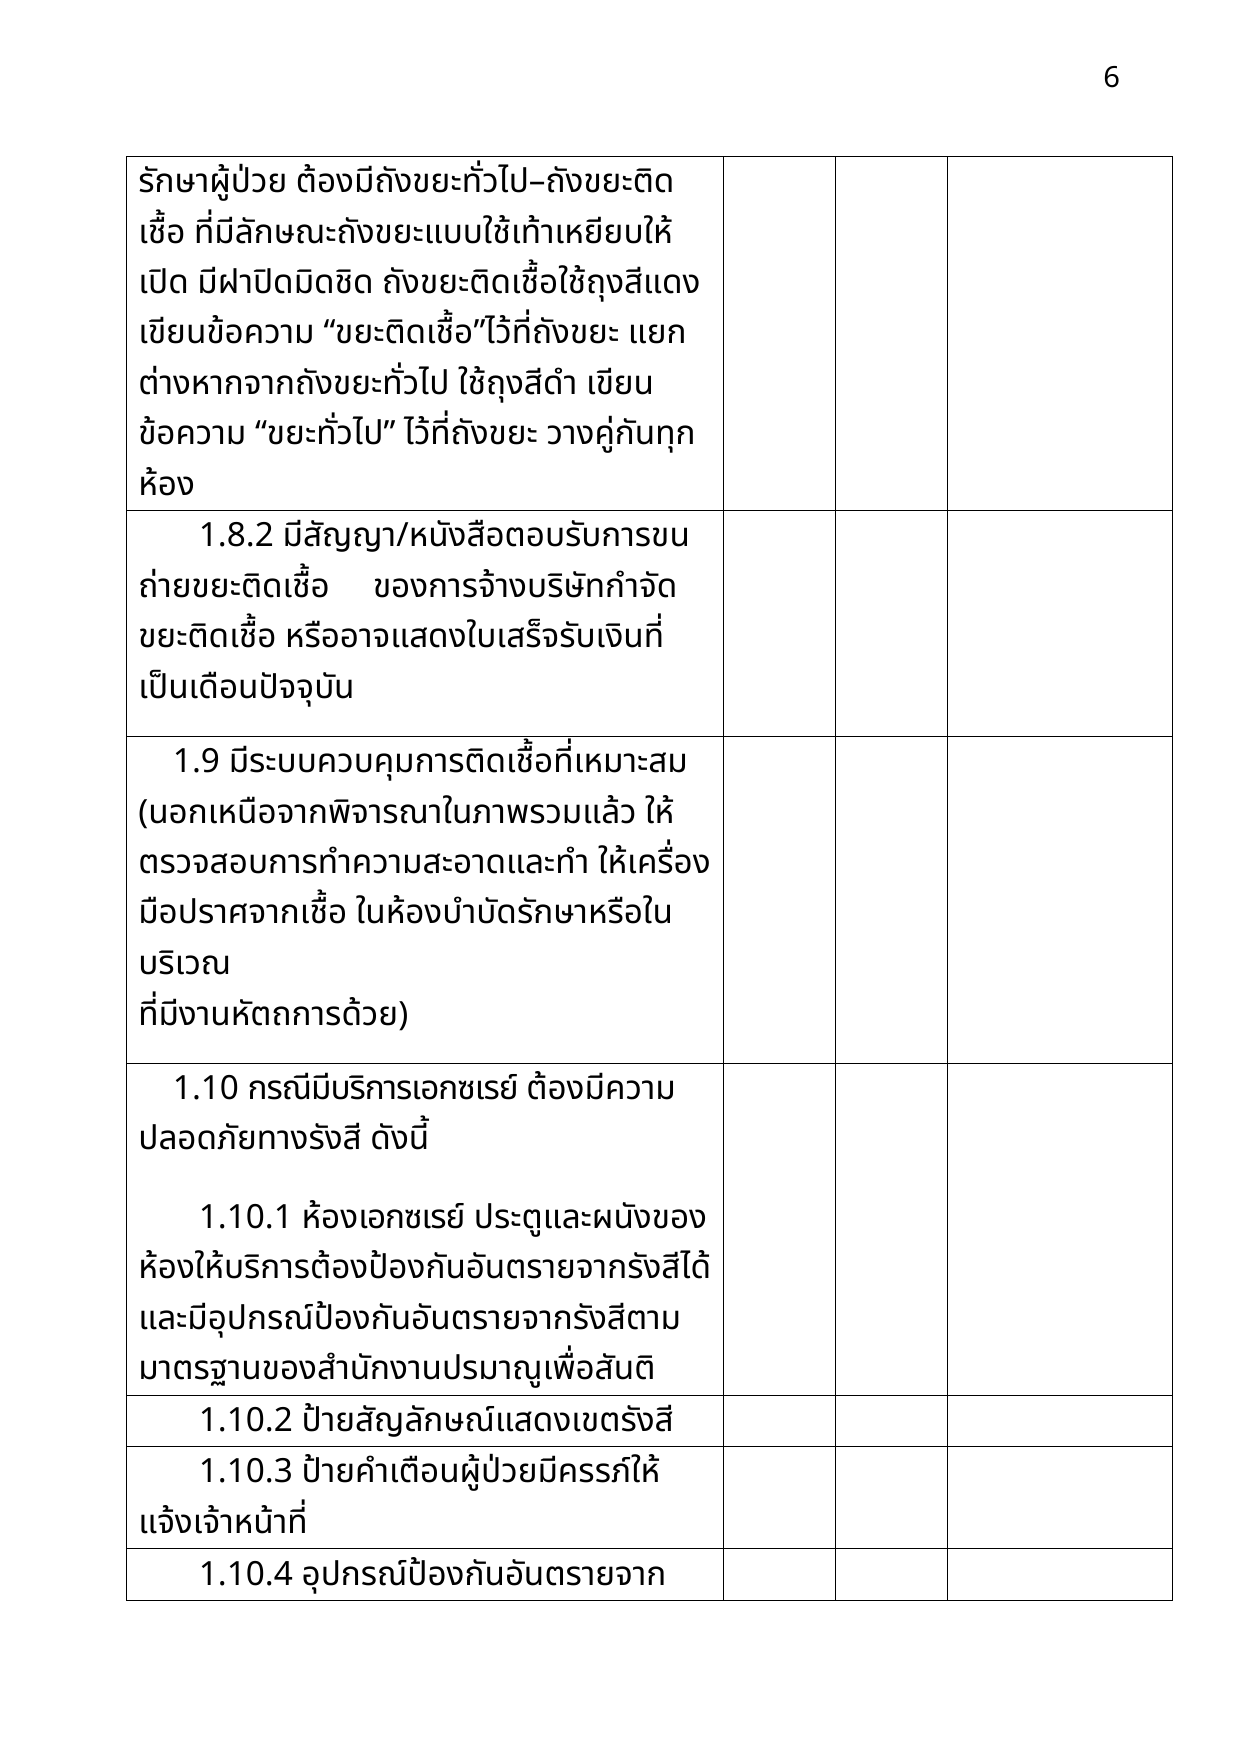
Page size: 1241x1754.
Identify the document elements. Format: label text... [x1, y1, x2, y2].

table_cell [948, 1064, 1172, 1394]
table_cell [836, 1396, 947, 1446]
table_cell [948, 511, 1172, 736]
table_cell [836, 1064, 947, 1394]
table_cell [724, 1064, 835, 1394]
table_cell [836, 1447, 947, 1548]
table_cell [948, 1396, 1172, 1446]
table_cell 1.10 กรณีมีบริการเอกซเรย์ ต้องมีความปลอดภัยทางรังสี ดังนี้ 1.10.1 ห้องเอกซเรย์ ประตูและผนังของห้องให้บริการต้องป้องกันอันตรายจากรังสีได้และมีอุปกรณ์ป้องกันอันตรายจากรังสีตามมาตรฐานของสํานักงานปรมาณูเพื่อสันติ [127, 1064, 723, 1394]
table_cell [127, 157, 723, 510]
table_cell [724, 1396, 835, 1446]
table_cell [948, 157, 1172, 510]
table_cell 1.10.3 ป้ายคำเตือนผู้ป่วยมีครรภ์ให้แจ้งเจ้าหน้าที่ [127, 1447, 723, 1548]
table_cell [948, 1549, 1172, 1600]
table_cell [948, 1447, 1172, 1548]
table_cell [836, 1549, 947, 1600]
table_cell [127, 1549, 723, 1600]
table_cell [948, 737, 1172, 1063]
table_cell 1.9 มีระบบควบคุมการติดเชื้อที่เหมาะสม (นอกเหนือจากพิจารณาในภาพรวมแล้ว ให้ตรวจสอบการทำความสะอาดและทำ ให้เครื่องมือปราศจากเชื้อ ในห้องบำบัดรักษาหรือในบริเวณ ที่มีงานหัตถการด้วย) [127, 737, 723, 1063]
table_cell [836, 157, 947, 510]
table_cell [724, 1447, 835, 1548]
table_cell [836, 737, 947, 1063]
table_cell 1.10.2 ป้ายสัญลักษณ์แสดงเขตรังสี [127, 1396, 723, 1446]
table_cell [724, 157, 835, 510]
table_cell [724, 511, 835, 736]
table_cell [836, 511, 947, 736]
table_cell [724, 1549, 835, 1600]
table_cell 1.8.2 มีสัญญา/หนังสือตอบรับการขนถ่ายขยะติดเชื้อ ของการจ้างบริษัทกำจัดขยะติดเชื้อ หรืออาจแสดงใบเสร็จรับเงินที่เป็นเดือนปัจจุบัน [127, 511, 723, 736]
table_cell [724, 737, 835, 1063]
